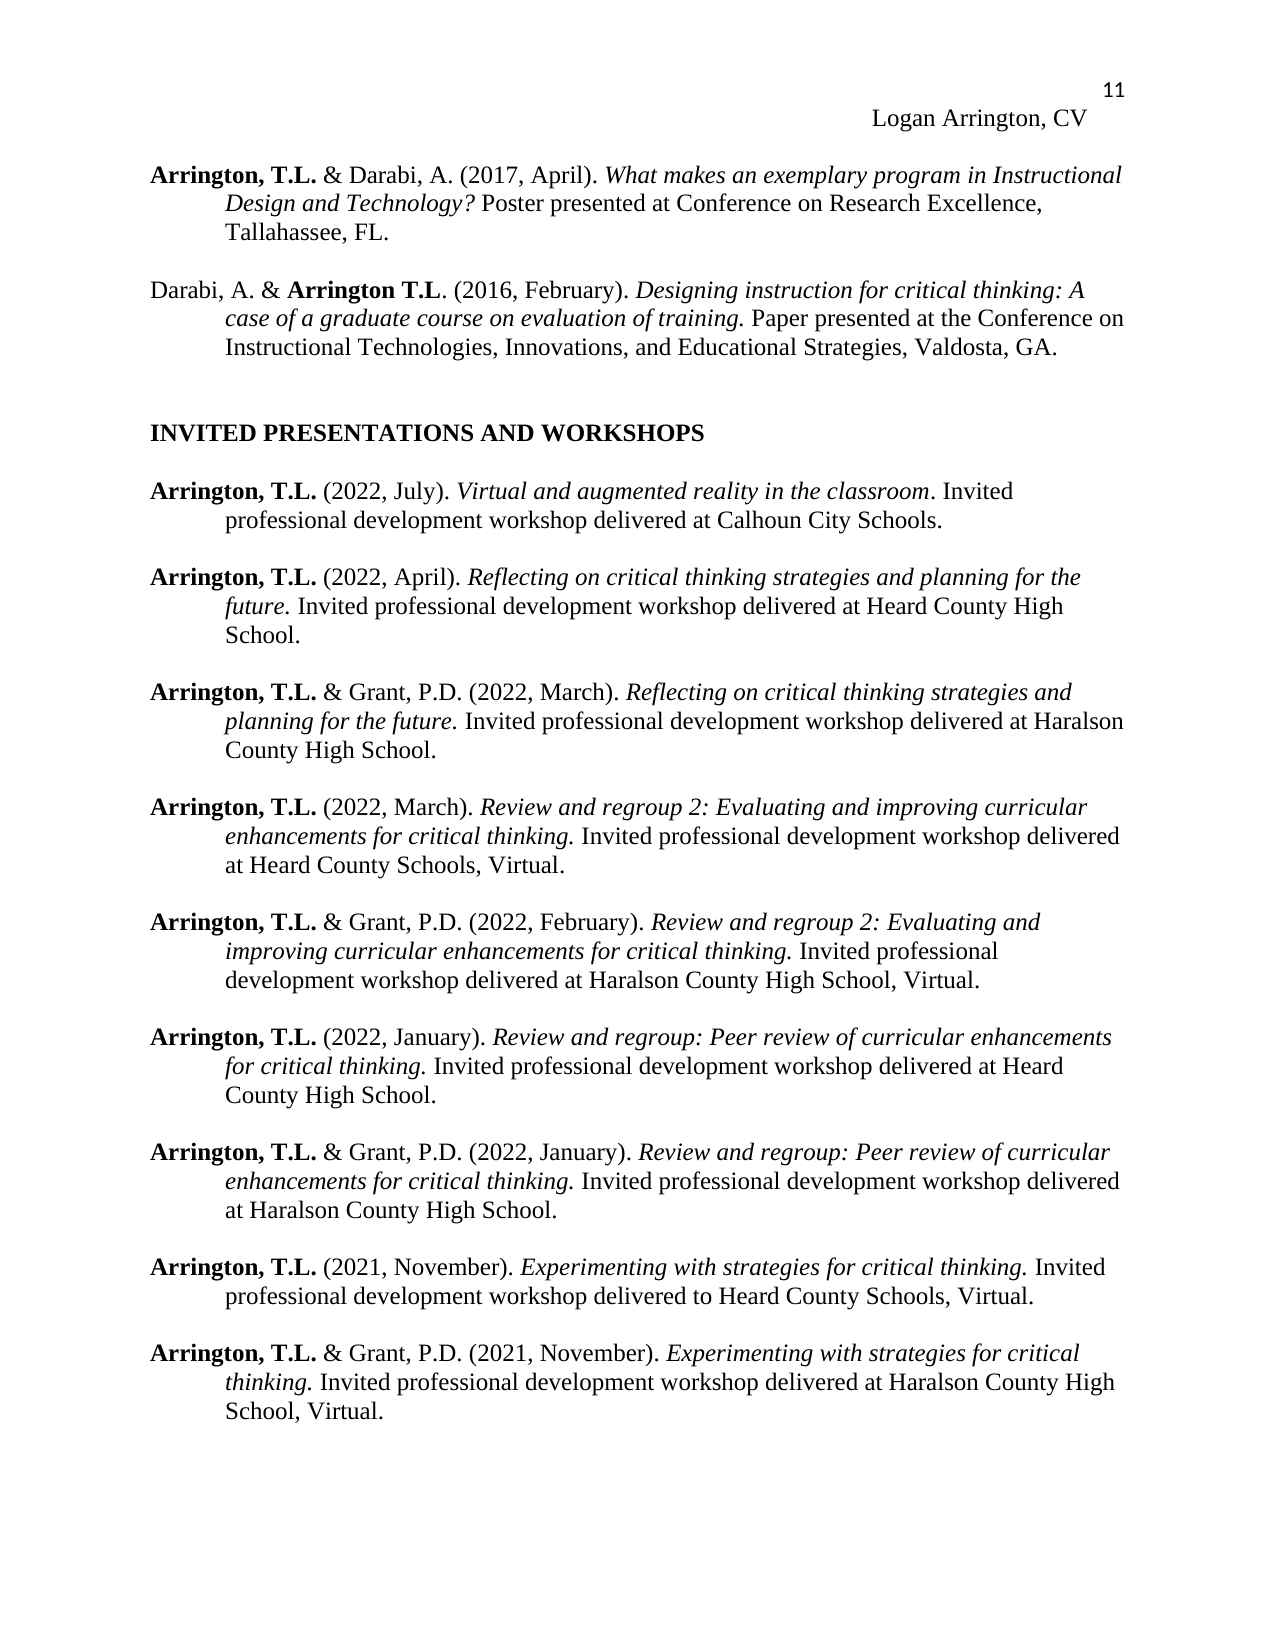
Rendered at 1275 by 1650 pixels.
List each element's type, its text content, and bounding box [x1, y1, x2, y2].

text Arrington, T.L. (2022, July). Virtual and augmented reality in the classroom. Invited professional development workshop delivered at Calhoun City Schools. [150, 476, 1125, 533]
text Arrington, T.L. & Grant, P.D. (2022, January). Review and regroup: Peer review of curricular enhancements for critical thinking. Invited professional development workshop delivered at Haralson County High School. [150, 1137, 1125, 1223]
text Arrington, T.L. (2022, March). Review and regroup 2: Evaluating and improving curricular enhancements for critical thinking. Invited professional development workshop delivered at Heard County Schools, Virtual. [150, 792, 1125, 878]
text Arrington, T.L. & Grant, P.D. (2022, March). Reflecting on critical thinking strategies and planning for the future. Invited professional development workshop delivered at Haralson County High School. [150, 677, 1125, 763]
text INVITED PRESENTATIONS AND WORKSHOPS [150, 418, 1125, 447]
text Arrington, T.L. & Grant, P.D. (2021, November). Experimenting with strategies for critical thinking. Invited professional development workshop delivered at Haralson County High School, Virtual. [150, 1338, 1125, 1425]
text Arrington, T.L. & Darabi, A. (2017, April). What makes an exemplary program in Instructional Design and Technology? Poster presented at Conference on Research Excellence, Tallahassee, FL. [150, 160, 1125, 246]
text Arrington, T.L. (2022, April). Reflecting on critical thinking strategies and planning for the future. Invited professional development workshop delivered at Heard County High School. [150, 562, 1125, 648]
text Arrington, T.L. (2021, November). Experimenting with strategies for critical thinking. Invited professional development workshop delivered to Heard County Schools, Virtual. [150, 1252, 1125, 1310]
text Arrington, T.L. (2022, January). Review and regroup: Peer review of curricular enhancements for critical thinking. Invited professional development workshop delivered at Heard County High School. [150, 1022, 1125, 1108]
text Arrington, T.L. & Grant, P.D. (2022, February). Review and regroup 2: Evaluating and improving curricular enhancements for critical thinking. Invited professional development workshop delivered at Haralson County High School, Virtual. [150, 907, 1125, 993]
text Darabi, A. & Arrington T.L. (2016, February). Designing instruction for critical thinking: A case of a graduate course on evaluation of training. Paper presented at the Conference on Instructional Technologies, Innovations, and Educational Strategies, Valdosta, GA. [150, 275, 1125, 361]
